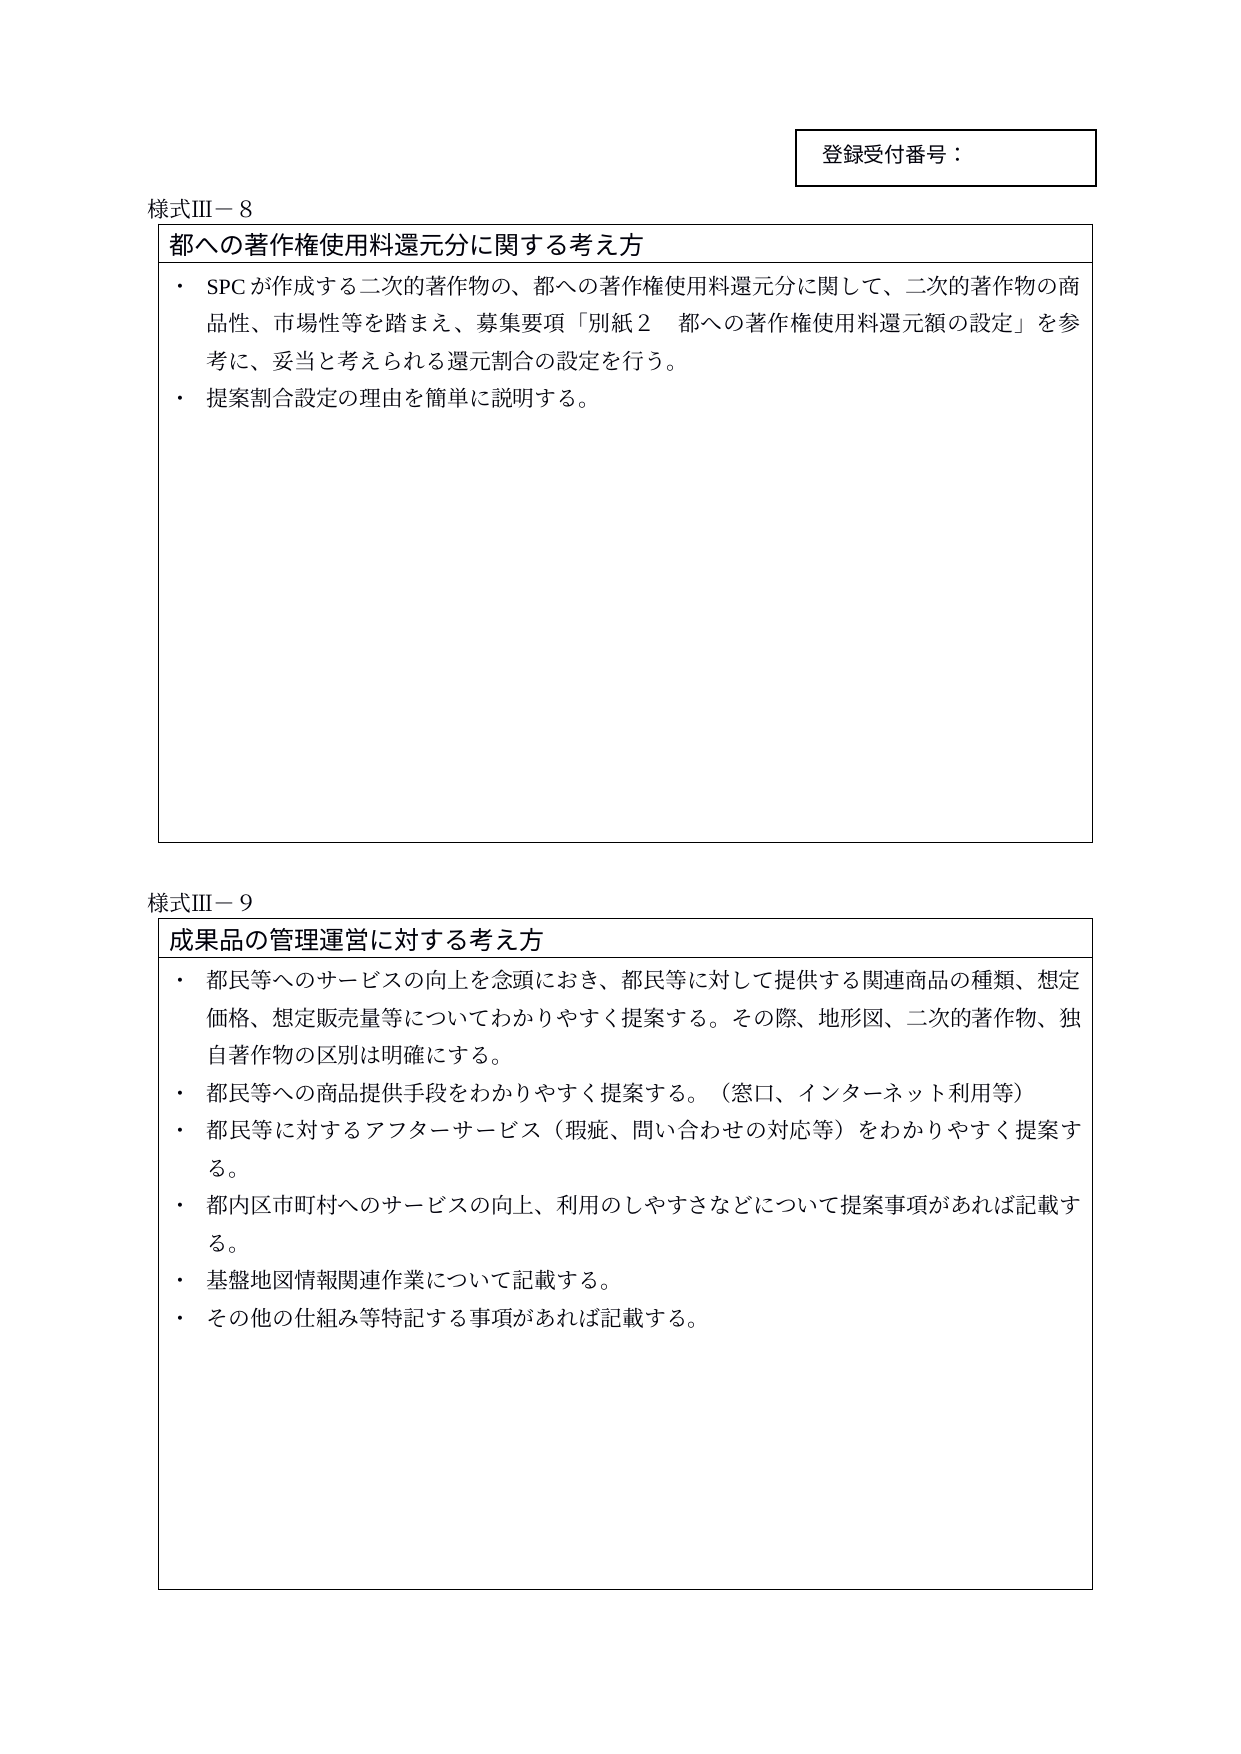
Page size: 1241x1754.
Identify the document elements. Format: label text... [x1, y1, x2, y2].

text 様式Ⅲ－９ [148, 881, 1092, 918]
table_cell SPCが作成する二次的著作物の、都への著作権使用料還元分に関して、二次的著作物の商品性、市場性等を踏まえ、募集要項「別紙２ 都への著作権使用料還元額の設定」を参考に、妥当と考えられる還元割合の設定を行う。 提案割合設定の理由を簡単に説明する。 [159, 263, 1092, 842]
table_header 都への著作権使用料還元分に関する考え方 [159, 225, 1092, 262]
table_header 成果品の管理運営に対する考え方 [159, 919, 1092, 957]
text 様式Ⅲ－８ [148, 186, 1092, 223]
table_cell 都民等へのサービスの向上を念頭におき、都民等に対して提供する関連商品の種類、想定価格、想定販売量等についてわかりやすく提案する。その際、地形図、二次的著作物、独自著作物の区別は明確にする。 都民等への商品提供手段をわかりやすく提案する。（窓口、インターネット利用等） 都民等に対するアフターサービス（瑕疵、問い合わせの対応等）をわかりやすく提案する。 都内区市町村へのサービスの向上、利用のしやすさなどについて提案事項があれば記載する。 基盤地図情報関連作業について記載する。 その他の仕組み等特記する事項があれば記載する。 [159, 958, 1092, 1589]
